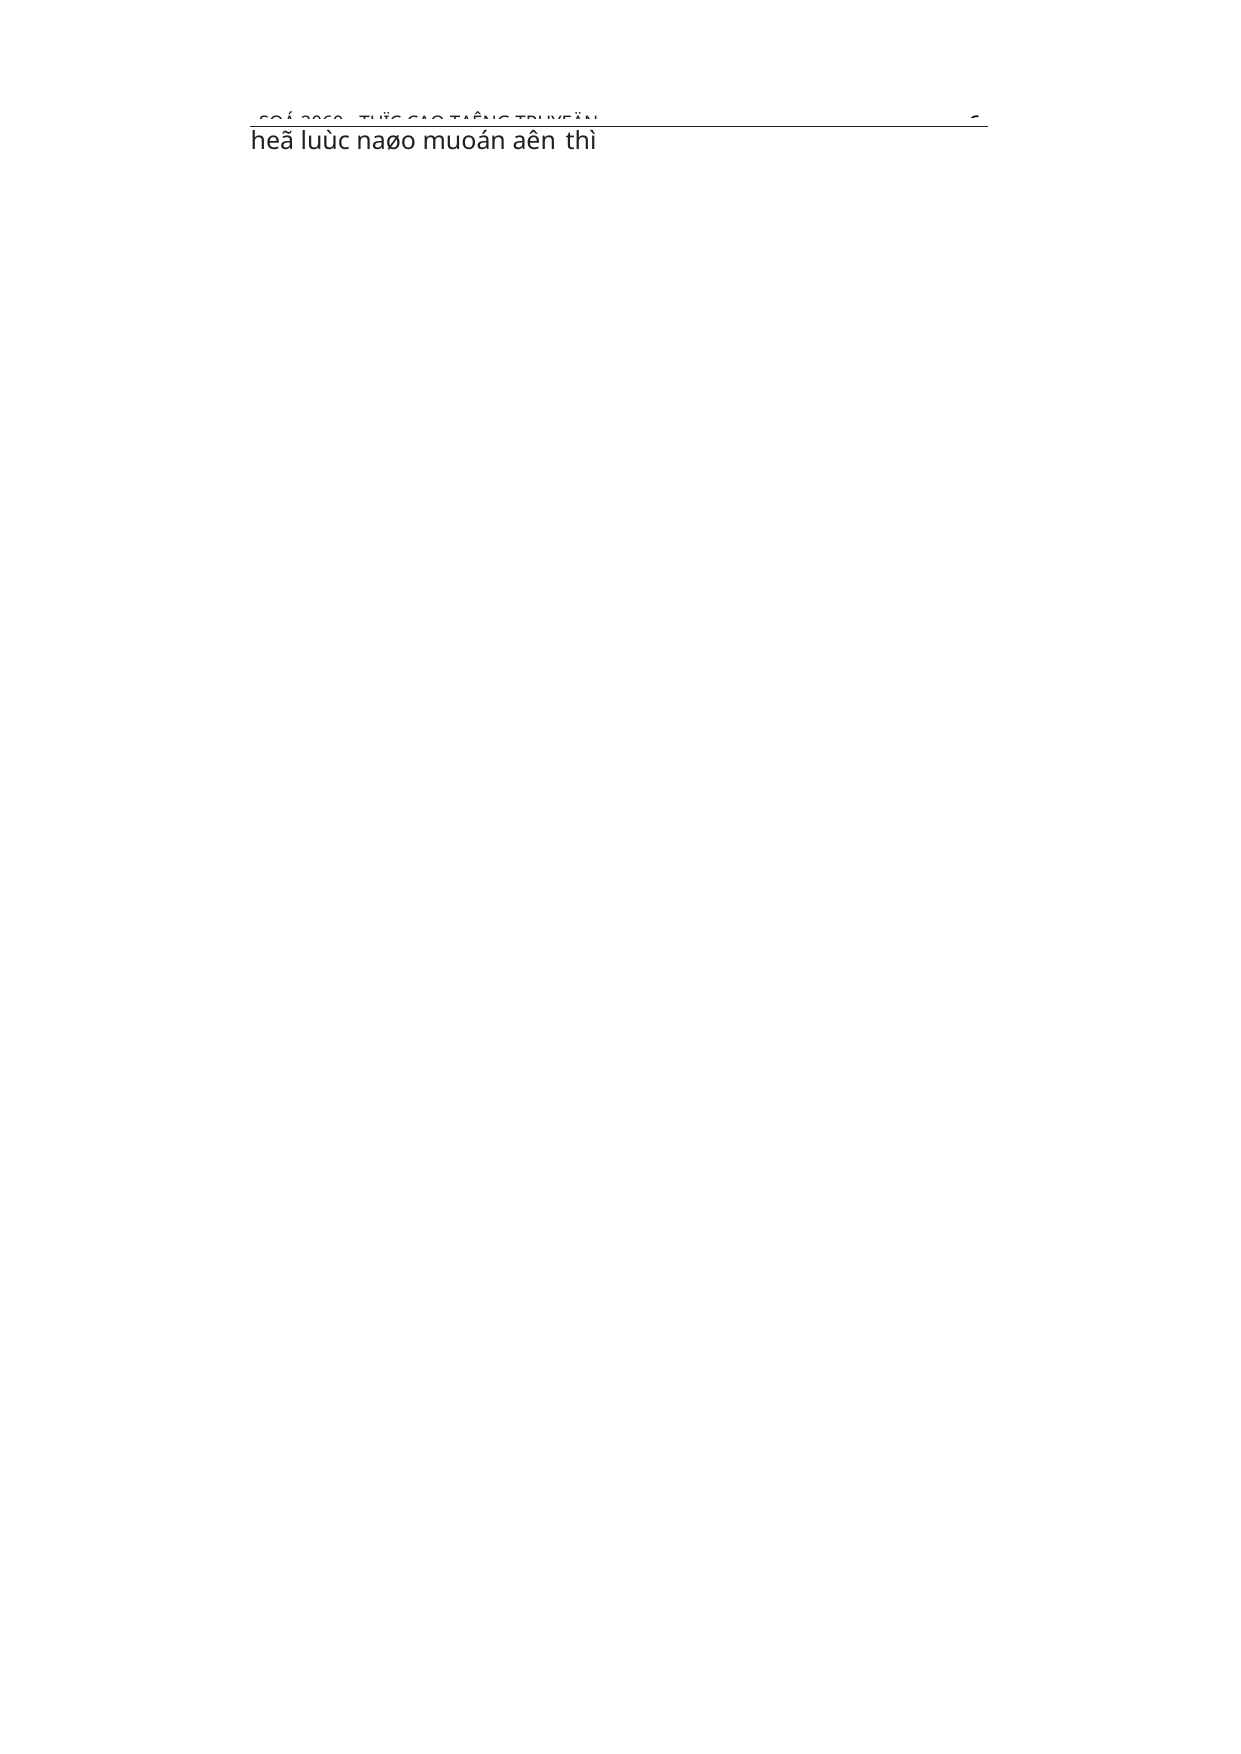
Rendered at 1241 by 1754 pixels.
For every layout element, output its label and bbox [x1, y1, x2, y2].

text [250, 125, 990, 156]
